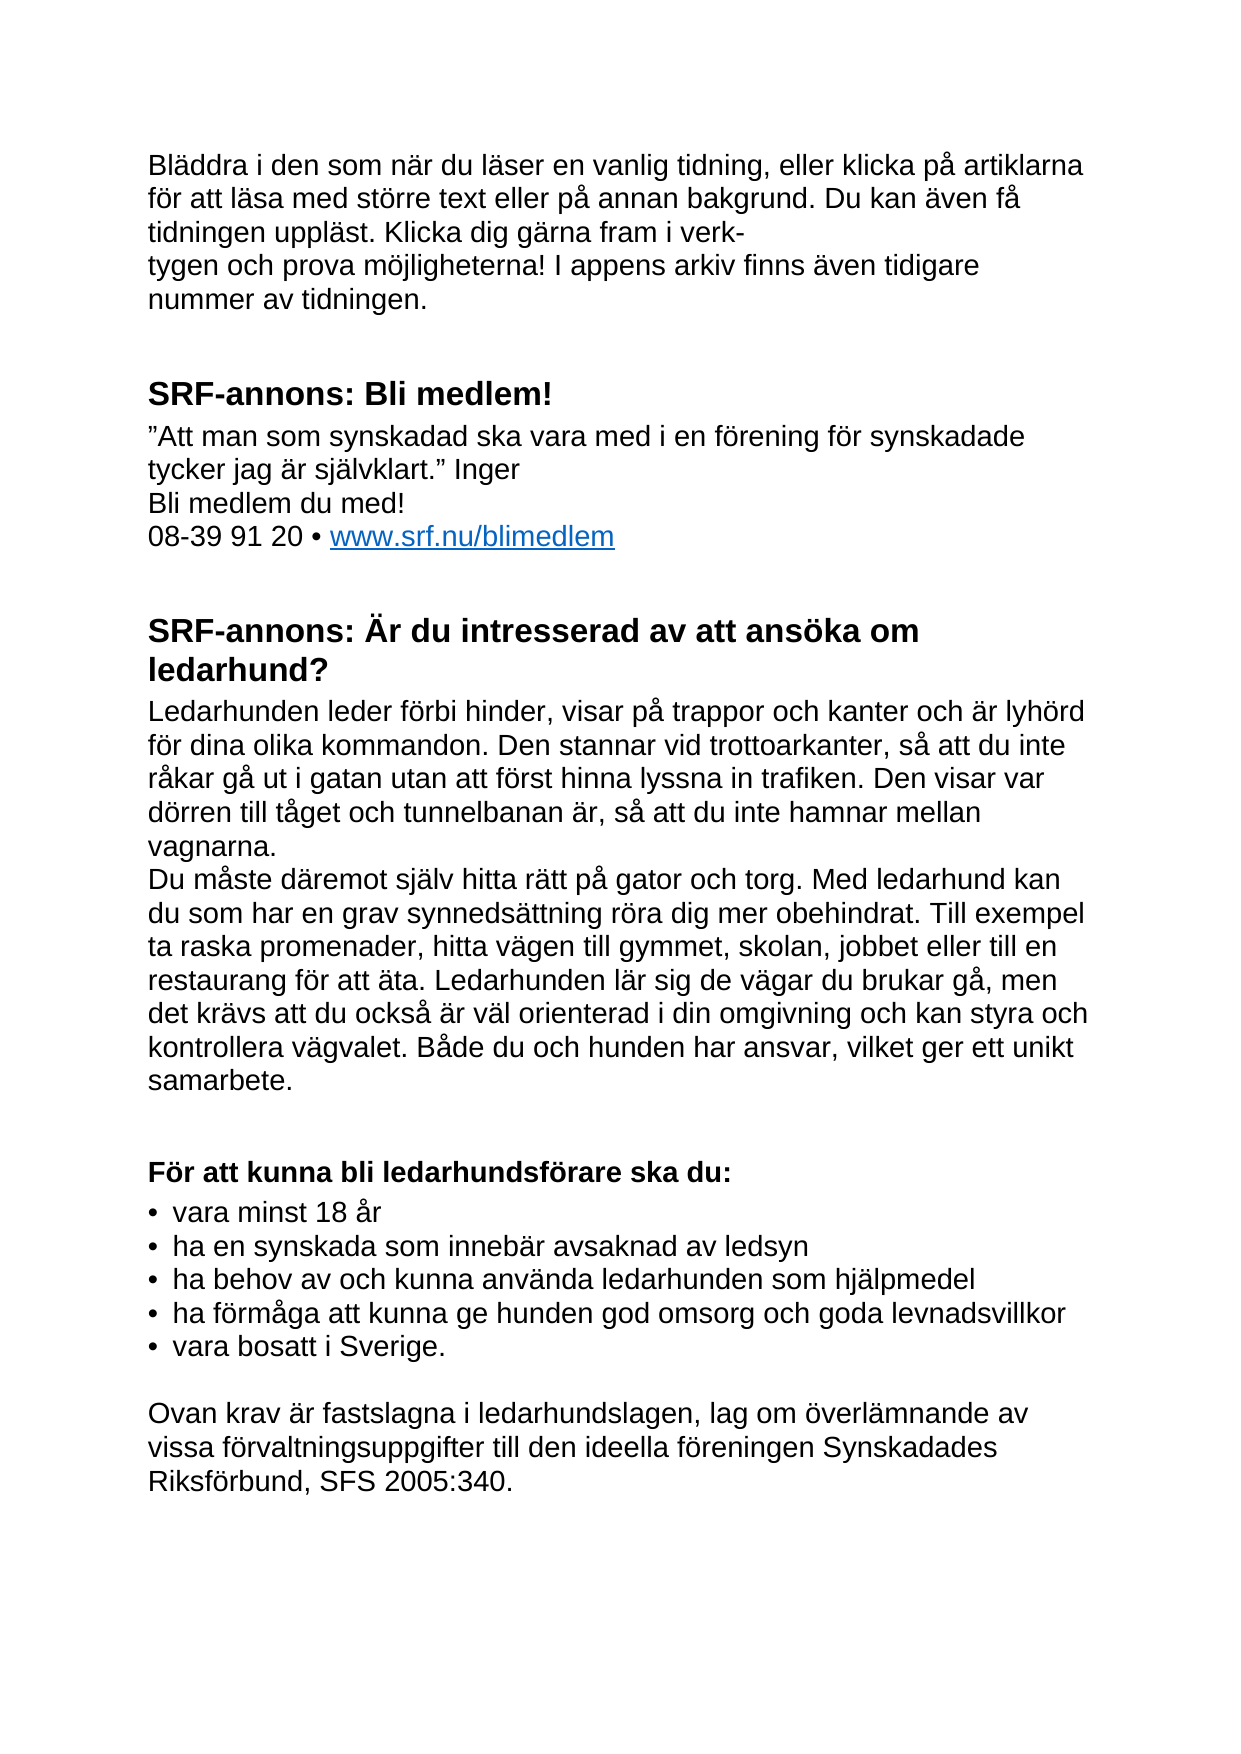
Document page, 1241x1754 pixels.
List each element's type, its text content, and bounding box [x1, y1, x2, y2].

subtitle För att kunna bli ledarhundsförare ska du: [148, 1155, 1093, 1189]
text ”Att man som synskadad ska vara med i en förening för synskadade tycker jag är självklart.” Inger [148, 418, 1093, 486]
text Ovan krav är fastslagna i ledarhundslagen, lag om överlämnande av vissa förvaltningsuppgifter till den ideella föreningen Synskadades Riksförbund, SFS 2005:340. [148, 1396, 1093, 1497]
text Bli medlem du med! [148, 486, 1093, 519]
subtitle SRF-annons: Bli medlem! [148, 374, 1093, 412]
text 08-39 91 20 • www.srf.nu/blimedlem [148, 519, 1093, 553]
text • ha behov av och kunna använda ledarhunden som hjälpmedel [148, 1262, 1093, 1296]
text • vara minst 18 år [148, 1195, 1093, 1229]
text tygen och prova möjligheterna! I appens arkiv finns även tidigare nummer av tidningen. [148, 248, 1093, 315]
text Du måste däremot själv hitta rätt på gator och torg. Med ledarhund kan du som har en grav synnedsättning röra dig mer obehindrat. Till exempel ta raska promenader, hitta vägen till gymmet, skolan, jobbet eller till en restaurang för att äta. Ledarhunden lär sig de vägar du brukar gå, men det krävs att du också är väl orienterad i din omgivning och kan styra och kontrollera vägvalet. Både du och hunden har ansvar, vilket ger ett unikt samarbete. [148, 862, 1093, 1097]
text Bläddra i den som när du läser en vanlig tidning, eller klicka på artiklarna för att läsa med större text eller på annan bakgrund. Du kan även få tidningen uppläst. Klicka dig gärna fram i verk- [148, 148, 1093, 248]
text • ha en synskada som innebär avsaknad av ledsyn [148, 1229, 1093, 1262]
text Ledarhunden leder förbi hinder, visar på trappor och kanter och är lyhörd för dina olika kommandon. Den stannar vid trottoarkanter, så att du inte råkar gå ut i gatan utan att först hinna lyssna in trafiken. Den visar var dörren till tåget och tunnelbanan är, så att du inte hamnar mellan vagnarna. [148, 694, 1093, 862]
text • vara bosatt i Sverige. [148, 1329, 1093, 1363]
subtitle SRF-annons: Är du intresserad av att ansöka om ledarhund? [148, 611, 1093, 688]
text • ha förmåga att kunna ge hunden god omsorg och goda levnadsvillkor [148, 1296, 1093, 1329]
